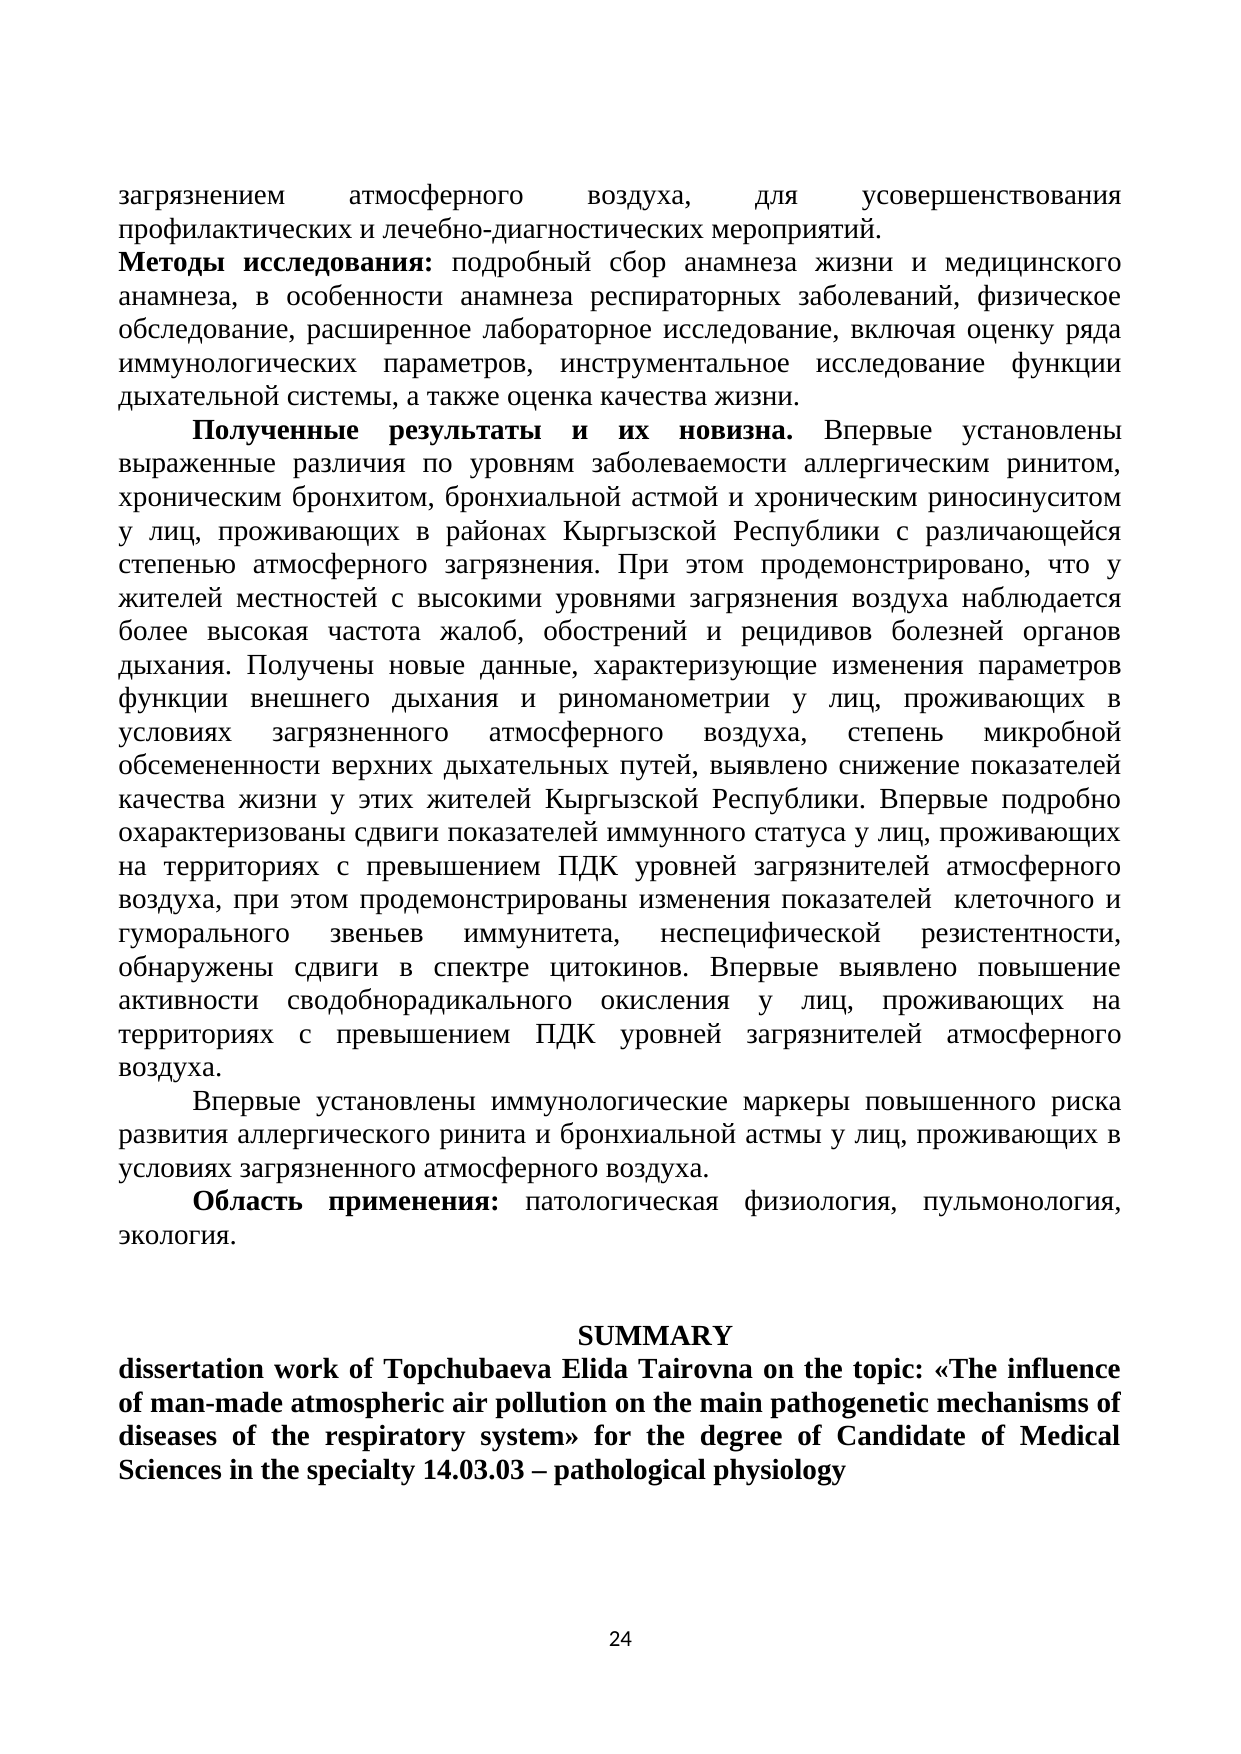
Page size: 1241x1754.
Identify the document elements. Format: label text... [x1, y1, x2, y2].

text Методы исследования: подробный сбор анамнеза жизни и медицинского анамнеза, в особенности анамнеза респираторных заболеваний, физическое обследование, расширенное лабораторное исследование, включая оценку ряда иммунологических параметров, инструментальное исследование функции дыхательной системы, а также оценка качества жизни. [118, 244, 1122, 412]
text SUMMARY [118, 1318, 1122, 1351]
text dissertation work of Topchubaeva Elida Tairovna on the topic: «The influence of man-made atmospheric air pollution on the main pathogenetic mechanisms of diseases of the respiratory system» for the degree of Candidate of Medical Sciences in the specialty 14.03.03 – pathological physiology [118, 1351, 1122, 1485]
text Впервые установлены иммунологические маркеры повышенного риска развития аллергического ринита и бронхиальной астмы у лиц, проживающих в условиях загрязненного атмосферного воздуха. [118, 1083, 1122, 1183]
text Полученные результаты и их новизна. Впервые установлены выраженные различия по уровням заболеваемости аллергическим ринитом, хроническим бронхитом, бронхиальной астмой и хроническим риносинуситом у лиц, проживающих в районах Кыргызской Республики с различающейся степенью атмосферного загрязнения. При этом продемонстрировано, что у жителей местностей с высокими уровнями загрязнения воздуха наблюдается более высокая частота жалоб, обострений и рецидивов болезней органов дыхания. Получены новые данные, характеризующие изменения параметров функции внешнего дыхания и риноманометрии у лиц, проживающих в условиях загрязненного атмосферного воздуха, степень микробной обсемененности верхних дыхательных путей, выявлено снижение показателей качества жизни у этих жителей Кыргызской Республики. Впервые подробно охарактеризованы сдвиги показателей иммунного статуса у лиц, проживающих на территориях с превышением ПДК уровней загрязнителей атмосферного воздуха, при этом продемонстрированы изменения показателей клеточного и гуморального звеньев иммунитета, неспецифической резистентности, обнаружены сдвиги в спектре цитокинов. Впервые выявлено повышение активности сводобнорадикального окисления у лиц, проживающих на территориях с превышением ПДК уровней загрязнителей атмосферного воздуха. [118, 412, 1122, 1083]
text Область применения: патологическая физиология, пульмонология, экология. [118, 1183, 1122, 1251]
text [118, 177, 1122, 244]
